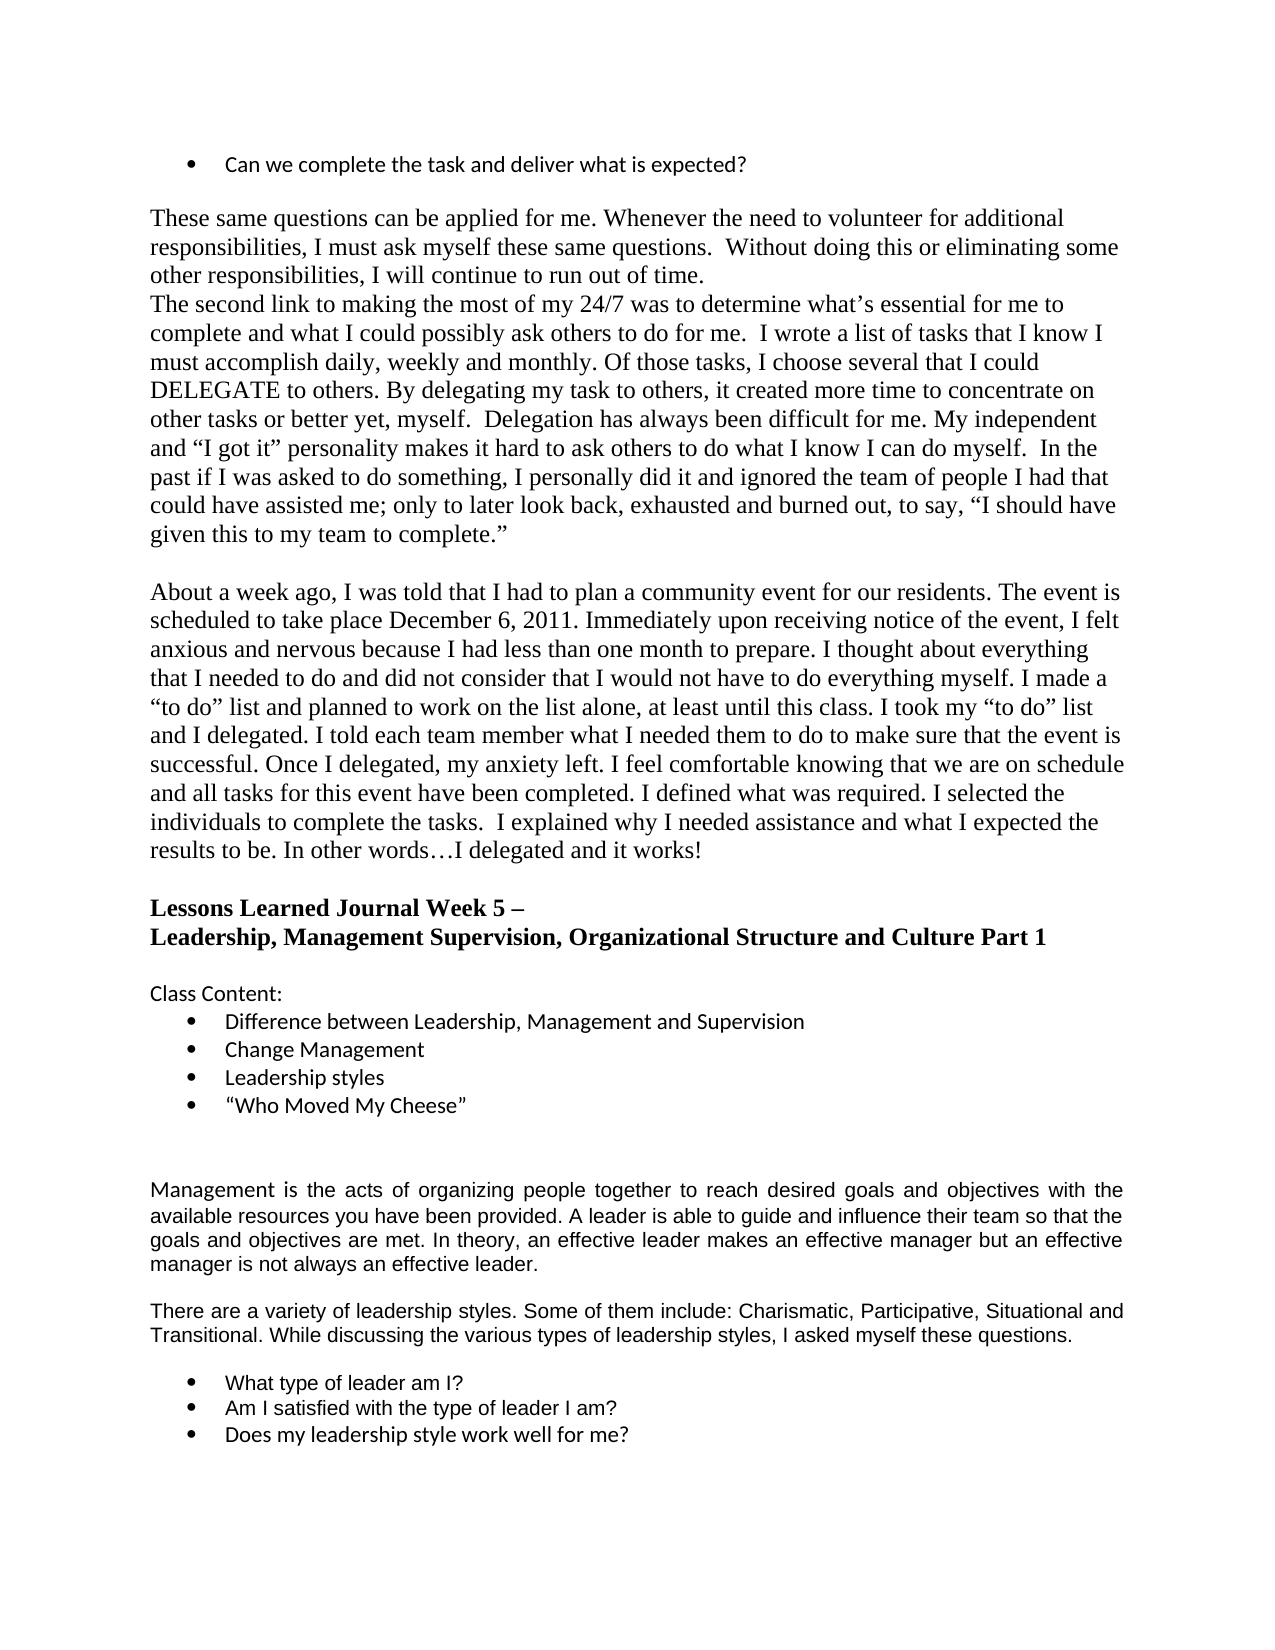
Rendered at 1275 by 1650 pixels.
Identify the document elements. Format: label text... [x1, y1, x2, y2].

text Management is the acts of organizing people together to reach desired goals and objectives with the available resources you have been provided. A leader is able to guide and influence their team so that the goals and objectives are met. In theory, an effective leader makes an effective manager but an effective manager is not always an effective leader. [150, 1175, 1125, 1275]
text The second link to making the most of my 24/7 was to determine what’s essential for me to complete and what I could possibly ask others to do for me. I wrote a list of tasks that I know I must accomplish daily, weekly and monthly. Of those tasks, I choose several that I could DELEGATE to others. By delegating my task to others, it created more time to concentrate on other tasks or better yet, myself. Delegation has always been difficult for me. My independent and “I got it” personality makes it hard to ask others to do what I know I can do myself. In the past if I was asked to do something, I personally did it and ignored the team of people I had that could have assisted me; only to later look back, exhausted and burned out, to say, “I should have given this to my team to complete.” [150, 289, 1125, 548]
list Am I satisfied with the type of leader I am? [187, 1396, 1125, 1420]
text Leadership, Management Supervision, Organizational Structure and Culture Part 1 [150, 922, 1125, 951]
list Difference between Leadership, Management and Supervision [187, 1007, 1125, 1035]
list What type of leader am I? [187, 1371, 1125, 1396]
text Class Content: [150, 979, 1125, 1007]
list Leadership styles [187, 1063, 1125, 1091]
list “Who Moved My Cheese” [187, 1091, 1125, 1119]
text These same questions can be applied for me. Whenever the need to volunteer for additional responsibilities, I must ask myself these same questions. Without doing this or eliminating some other responsibilities, I will continue to run out of time. [150, 203, 1125, 289]
text About a week ago, I was told that I had to plan a community event for our residents. The event is scheduled to take place December 6, 2011. Immediately upon receiving notice of the event, I felt anxious and nervous because I had less than one month to prepare. I thought about everything that I needed to do and did not consider that I would not have to do everything myself. I made a “to do” list and planned to work on the list alone, at least until this class. I took my “to do” list and I delegated. I told each team member what I needed them to do to make sure that the event is successful. Once I delegated, my anxiety left. I feel comfortable knowing that we are on schedule and all tasks for this event have been completed. I defined what was required. I selected the individuals to complete the tasks. I explained why I needed assistance and what I expected the results to be. In other words…I delegated and it works! [150, 577, 1125, 864]
text There are a variety of leadership styles. Some of them include: Charismatic, Participative, Situational and Transitional. While discussing the various types of leadership styles, I asked myself these questions. [150, 1299, 1125, 1347]
list Change Management [187, 1035, 1125, 1063]
list Does my leadership style work well for me? [187, 1420, 1125, 1448]
list Can we complete the task and deliver what is expected? [187, 150, 1125, 178]
text Lessons Learned Journal Week 5 – [150, 893, 1125, 922]
